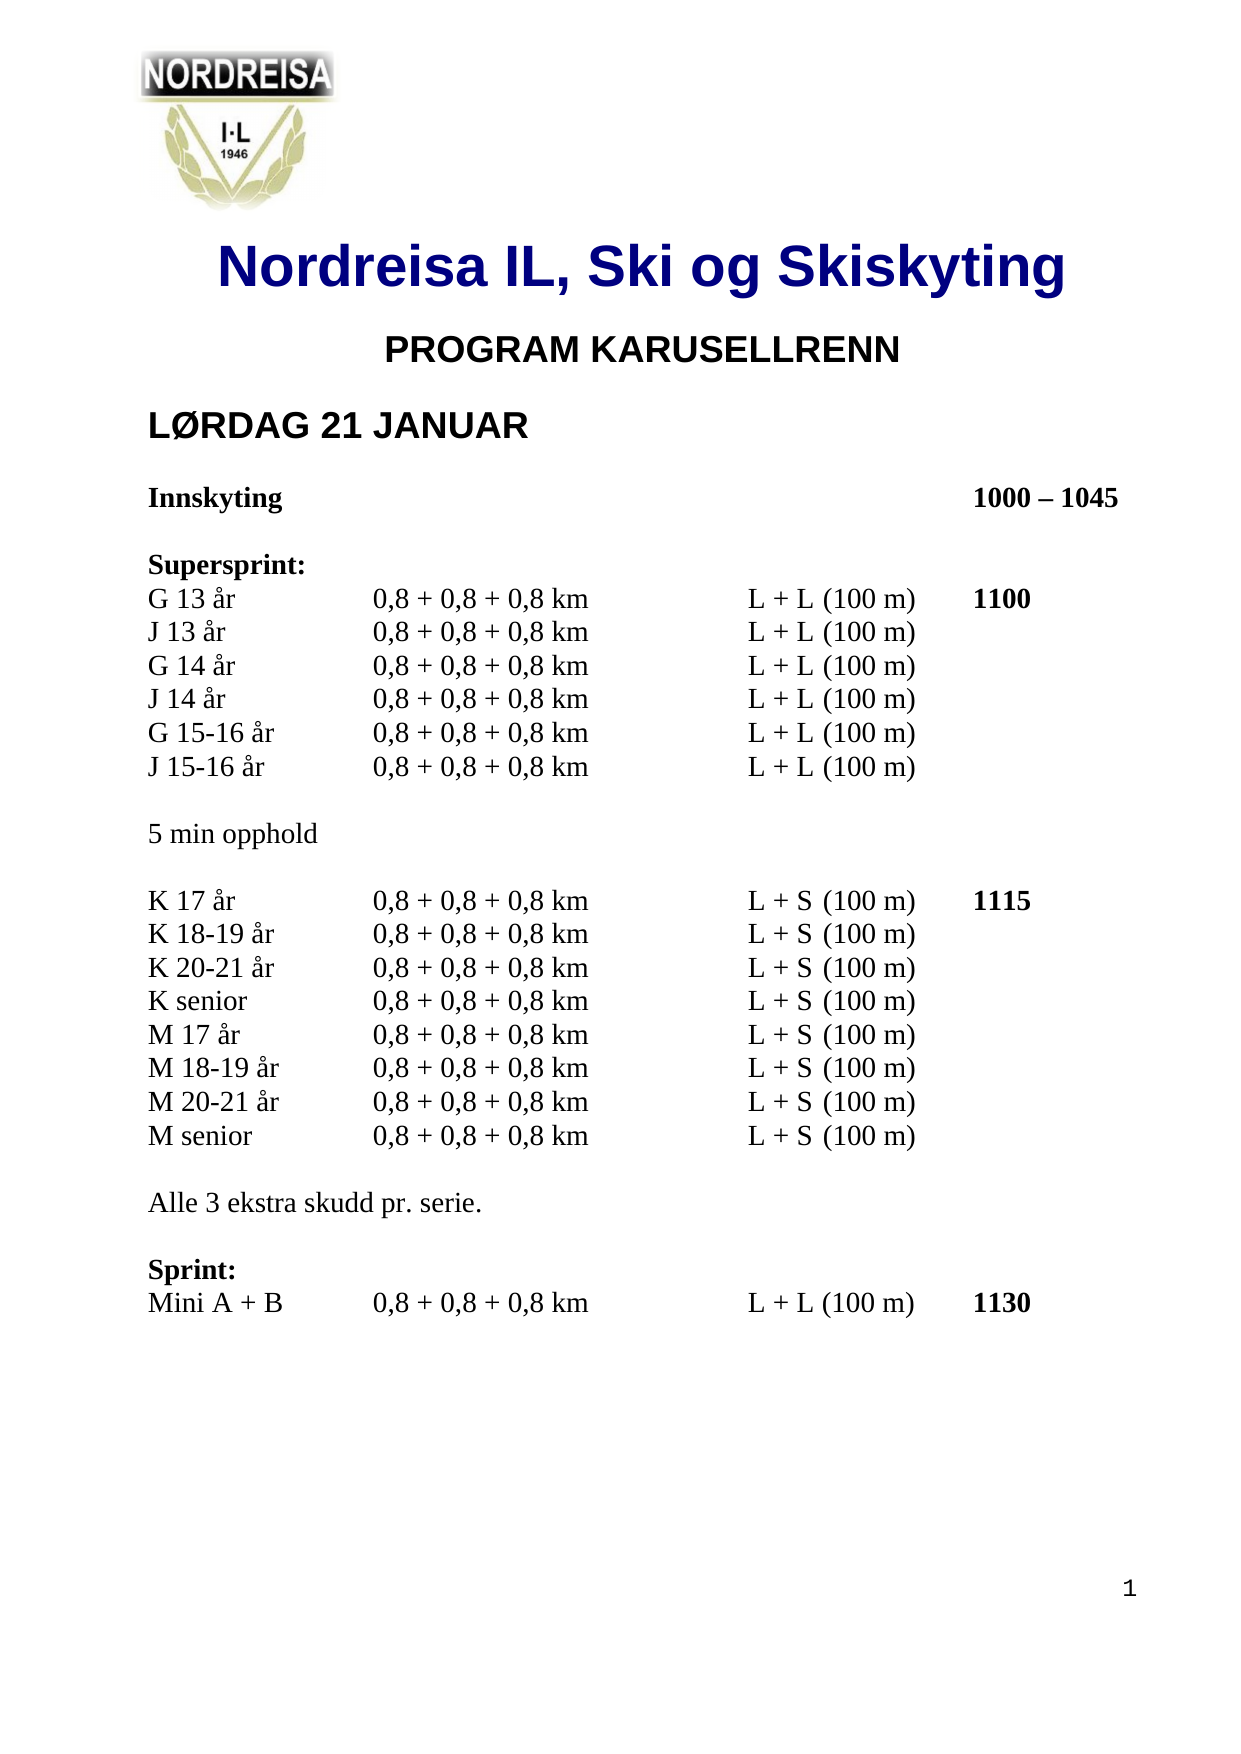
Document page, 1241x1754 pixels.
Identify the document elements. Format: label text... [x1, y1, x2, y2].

text J 15-16 år 0,8 + 0,8 + 0,8 km L + L (100 m) [148, 749, 1137, 782]
text K 17 år 0,8 + 0,8 + 0,8 km L + S (100 m) 1115 [148, 883, 1137, 916]
text M senior 0,8 + 0,8 + 0,8 km L + S (100 m) [148, 1118, 1137, 1151]
text M 18-19 år 0,8 + 0,8 + 0,8 km L + S (100 m) [148, 1051, 1137, 1084]
text G 15-16 år 0,8 + 0,8 + 0,8 km L + L (100 m) [148, 715, 1137, 749]
text Alle 3 ekstra skudd pr. serie. [148, 1185, 1137, 1218]
text J 13 år 0,8 + 0,8 + 0,8 km L + L (100 m) [148, 614, 1137, 648]
picture [160, 72, 314, 190]
text M 20-21 år 0,8 + 0,8 + 0,8 km L + S (100 m) [148, 1084, 1137, 1118]
text Innskyting 1000 – 1045 [148, 480, 1137, 514]
text Mini A + B 0,8 + 0,8 + 0,8 km L + L (100 m) 1130 [148, 1285, 1137, 1319]
text M 17 år 0,8 + 0,8 + 0,8 km L + S (100 m) [148, 1017, 1137, 1051]
text K senior 0,8 + 0,8 + 0,8 km L + S (100 m) [148, 983, 1137, 1017]
text 5 min opphold [148, 816, 1137, 849]
text Supersprint: [148, 547, 1137, 581]
text G 13 år 0,8 + 0,8 + 0,8 km L + L (100 m) 1100 [148, 581, 1137, 614]
text Sprint: [148, 1252, 1137, 1285]
text LØRDAG 21 JANUAR [148, 404, 1137, 447]
text G 14 år 0,8 + 0,8 + 0,8 km L + L (100 m) [148, 648, 1137, 682]
text K 18-19 år 0,8 + 0,8 + 0,8 km L + S (100 m) [148, 916, 1137, 950]
text Nordreisa IL, Ski og Skiskyting [148, 232, 1137, 299]
text PROGRAM KARUSELLRENN [148, 327, 1137, 370]
text K 20-21 år 0,8 + 0,8 + 0,8 km L + S (100 m) [148, 950, 1137, 983]
text J 14 år 0,8 + 0,8 + 0,8 km L + L (100 m) [148, 682, 1137, 715]
